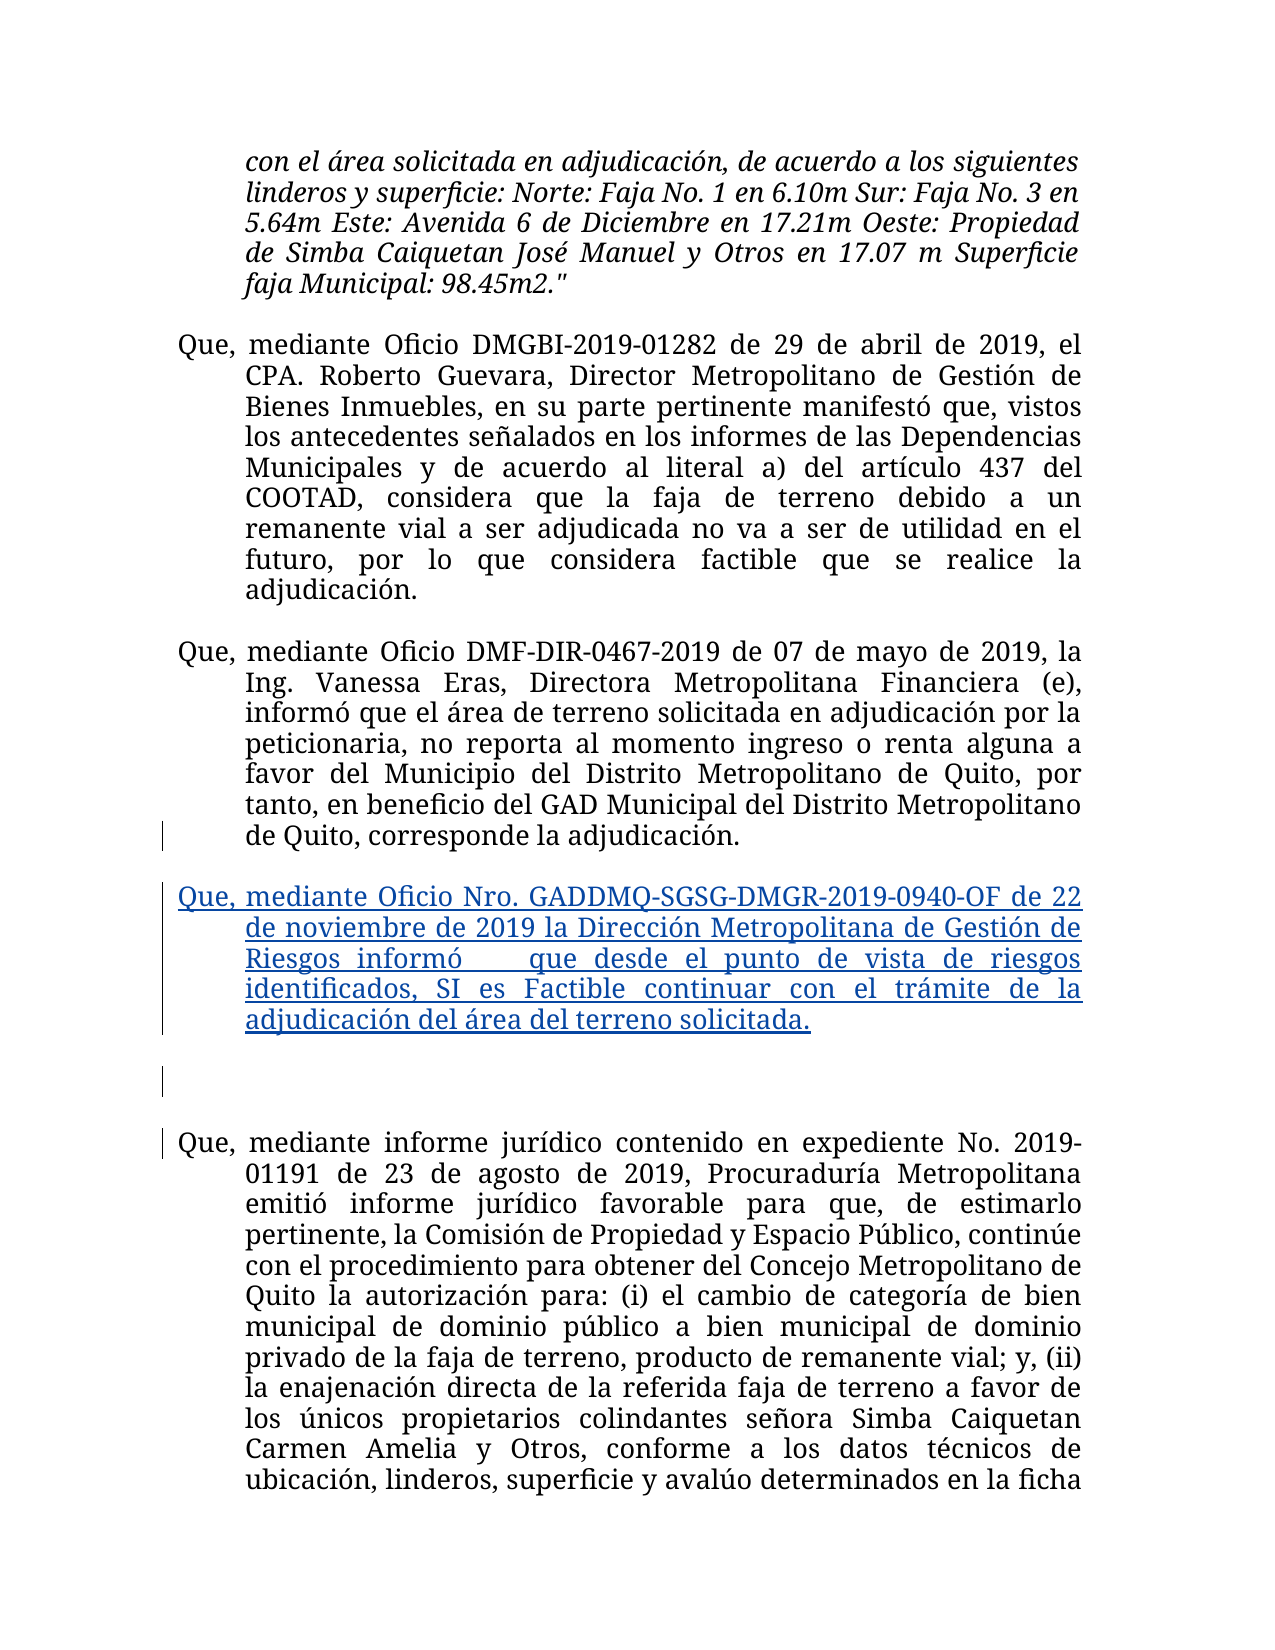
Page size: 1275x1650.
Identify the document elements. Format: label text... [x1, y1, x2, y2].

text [177, 148, 1083, 299]
text Que, mediante Oficio DMGBI-2019-01282 de 29 de abril de 2019, el CPA. Roberto Guevara, Director Metropolitano de Gestión de Bienes Inmuebles, en su parte pertinente manifestó que, vistos los antecedentes señalados en los informes de las Dependencias Municipales y de acuerdo al literal a) del artículo 437 del COOTAD, considera que la faja de terreno debido a un remanente vial a ser adjudicada no va a ser de utilidad en el futuro, por lo que considera factible que se realice la adjudicación. [177, 330, 1083, 606]
text Que, mediante Oficio DMF-DIR-0467-2019 de 07 de mayo de 2019, la Ing. Vanessa Eras, Directora Metropolitana Financiera (e), informó que el área de terreno solicitada en adjudicación por la peticionaria, no reporta al momento ingreso o renta alguna a favor del Municipio del Distrito Metropolitano de Quito, por tanto, en beneficio del GAD Municipal del Distrito Metropolitano de Quito, corresponde la adjudicación. [177, 637, 1083, 851]
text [177, 1128, 1083, 1496]
